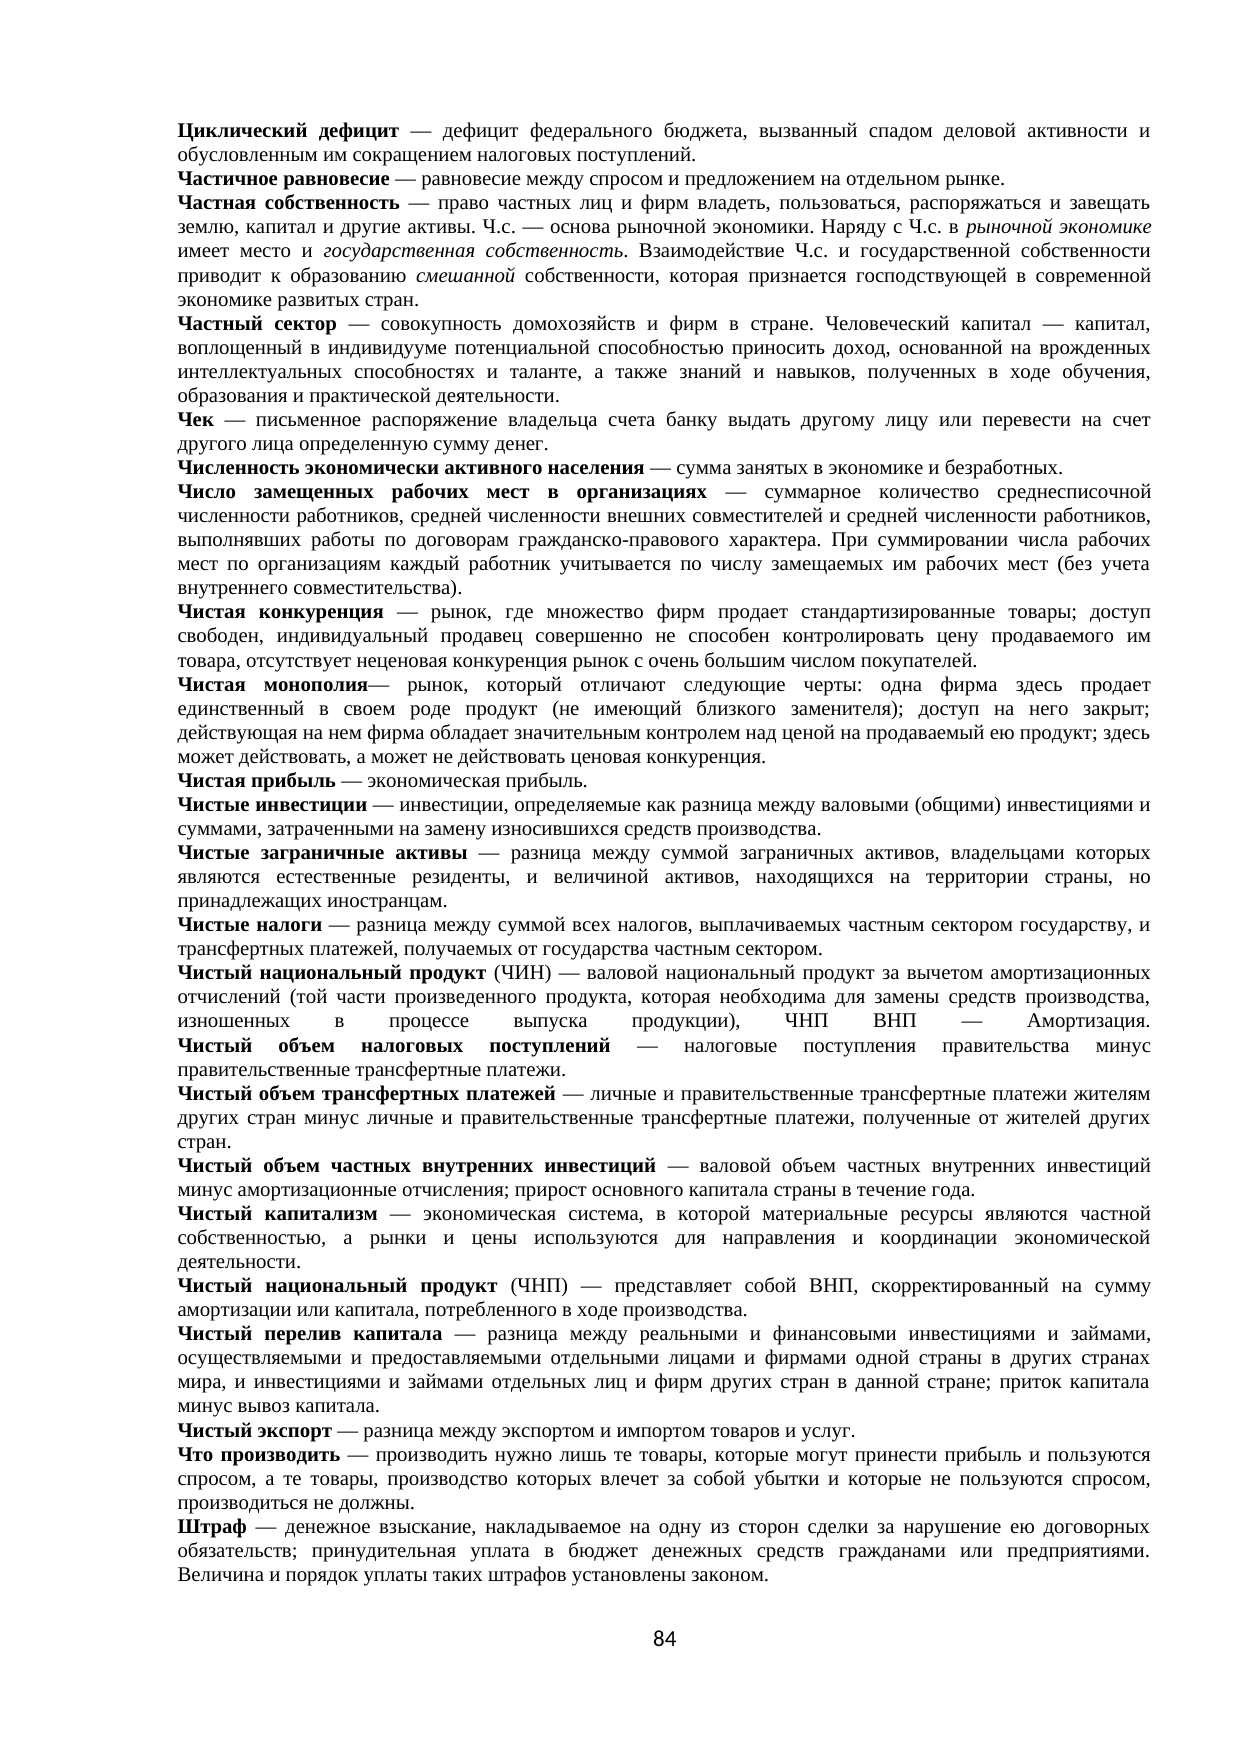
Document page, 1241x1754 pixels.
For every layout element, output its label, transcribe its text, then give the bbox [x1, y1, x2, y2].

text Частная собственность — право частных лиц и фирм владеть, пользоваться, распоряжаться и завещать землю, капитал и другие активы. Ч.с. — основа рыночной экономики. Наряду с Ч.с. в рыночной экономике имеет место и государственная собственность. Взаимодействие Ч.с. и государственной собственности приводит к образованию смешанной собственности, которая признается господствующей в современной экономике развитых стран. [177, 190, 1152, 311]
text Численность экономически активного населения — сумма занятых в экономике и безработных. [177, 455, 1152, 479]
text Чистый экспорт — разница между экспортом и импортом товаров и услуг. [177, 1417, 1152, 1442]
text Чистый национальный продукт (ЧНП) — представляет собой ВНП, скорректированный на сумму амортизации или капитала, потребленного в ходе производства. [177, 1273, 1152, 1321]
text Чистая прибыль — экономическая прибыль. [177, 768, 1152, 792]
text Чистый объем частных внутренних инвестиций — валовой объем частных внутренних инвестиций минус амортизационные отчисления; прирост основного капитала страны в течение года. [177, 1153, 1152, 1201]
text Чистые инвестиции — инвестиции, определяемые как разница между валовыми (общими) инвестициями и суммами, затраченными на замену износившихся средств производства. [177, 792, 1152, 840]
text Чистая конкуренция — рынок, где множество фирм продает стандартизированные товары; доступ свободен, индивидуальный продавец совершенно не способен контролировать цену продаваемого им товара, отсутствует неценовая конкуренция рынок с очень большим числом покупателей. [177, 599, 1152, 672]
text Чек — письменное распоряжение владельца счета банку выдать другому лицу или перевести на счет другого лица определенную сумму денег. [177, 407, 1152, 455]
text Чистые заграничные активы — разница между суммой заграничных активов, владельцами которых являются естественные резиденты, и величиной активов, находящихся на территории страны, но принадлежащих иностранцам. [177, 840, 1152, 912]
text Штраф — денежное взыскание, накладываемое на одну из сторон сделки за нарушение ею договорных обязательств; принудительная уплата в бюджет денежных средств гражданами или предприятиями. Величина и порядок уплаты таких штрафов установлены законом. [177, 1514, 1152, 1586]
text Чистый перелив капитала — разница между реальными и финансовыми инвестициями и займами, осуществляемыми и предоставляемыми отдельными лицами и фирмами одной страны в других странах мира, и инвестициями и займами отдельных лиц и фирм других стран в данной стране; приток капитала минус вывоз капитала. [177, 1321, 1152, 1417]
text Частный сектор — совокупность домохозяйств и фирм в стране. Человеческий капитал — капитал, воплощенный в индивидууме потенциальной способностью приносить доход, основанной на врожденных интеллектуальных способностях и таланте, а также знаний и навыков, полученных в ходе обучения, образования и практической деятельности. [177, 311, 1152, 407]
text Что производить — производить нужно лишь те товары, которые могут принести прибыль и пользуются спросом, а те товары, производство которых влечет за собой убытки и которые не пользуются спросом, производиться не должны. [177, 1442, 1152, 1514]
text Число замещенных рабочих мест в организациях — суммарное количество среднесписочной численности работников, средней численности внешних совместителей и средней численности работников, выполнявших работы по договорам гражданско-правового характера. При суммировании числа рабочих мест по организациям каждый работник учитывается по числу замещаемых им рабочих мест (без учета внутреннего совместительства). [177, 479, 1152, 599]
text Частичное равновесие — равновесие между спросом и предложением на отдельном рынке. [177, 166, 1152, 190]
text Чистые налоги — разница между суммой всех налогов, выплачиваемых частным сектором государству, и трансфертных платежей, получаемых от государства частным сектором. [177, 912, 1152, 960]
text Чистая монополия— рынок, который отличают следующие черты: одна фирма здесь продает единственный в своем роде продукт (не имеющий близкого заменителя); доступ на него закрыт; действующая на нем фирма обладает значительным контролем над ценой на продаваемый ею продукт; здесь может действовать, а может не действовать ценовая конкуренция. [177, 672, 1152, 768]
text Циклический дефицит — дефицит федерального бюджета, вызванный спадом деловой активности и обусловленным им сокращением налоговых поступлений. [177, 118, 1152, 166]
text Чистый капитализм — экономическая система, в которой материальные ресурсы являются частной собственностью, а рынки и цены используются для направления и координации экономической деятельности. [177, 1201, 1152, 1273]
text Чистый объем трансфертных платежей — личные и правительственные трансфертные платежи жителям других стран минус личные и правительственные трансфертные платежи, полученные от жителей других стран. [177, 1081, 1152, 1153]
text Чистый национальный продукт (ЧИН) — валовой национальный продукт за вычетом амортизационных отчислений (той части произведенного продукта, которая необходима для замены средств производства, изношенных в процессе выпуска продукции), ЧНП ВНП — Амортизация. Чистый объем налоговых поступлений — налоговые поступления правительства минус правительственные трансфертные платежи. [177, 960, 1152, 1081]
